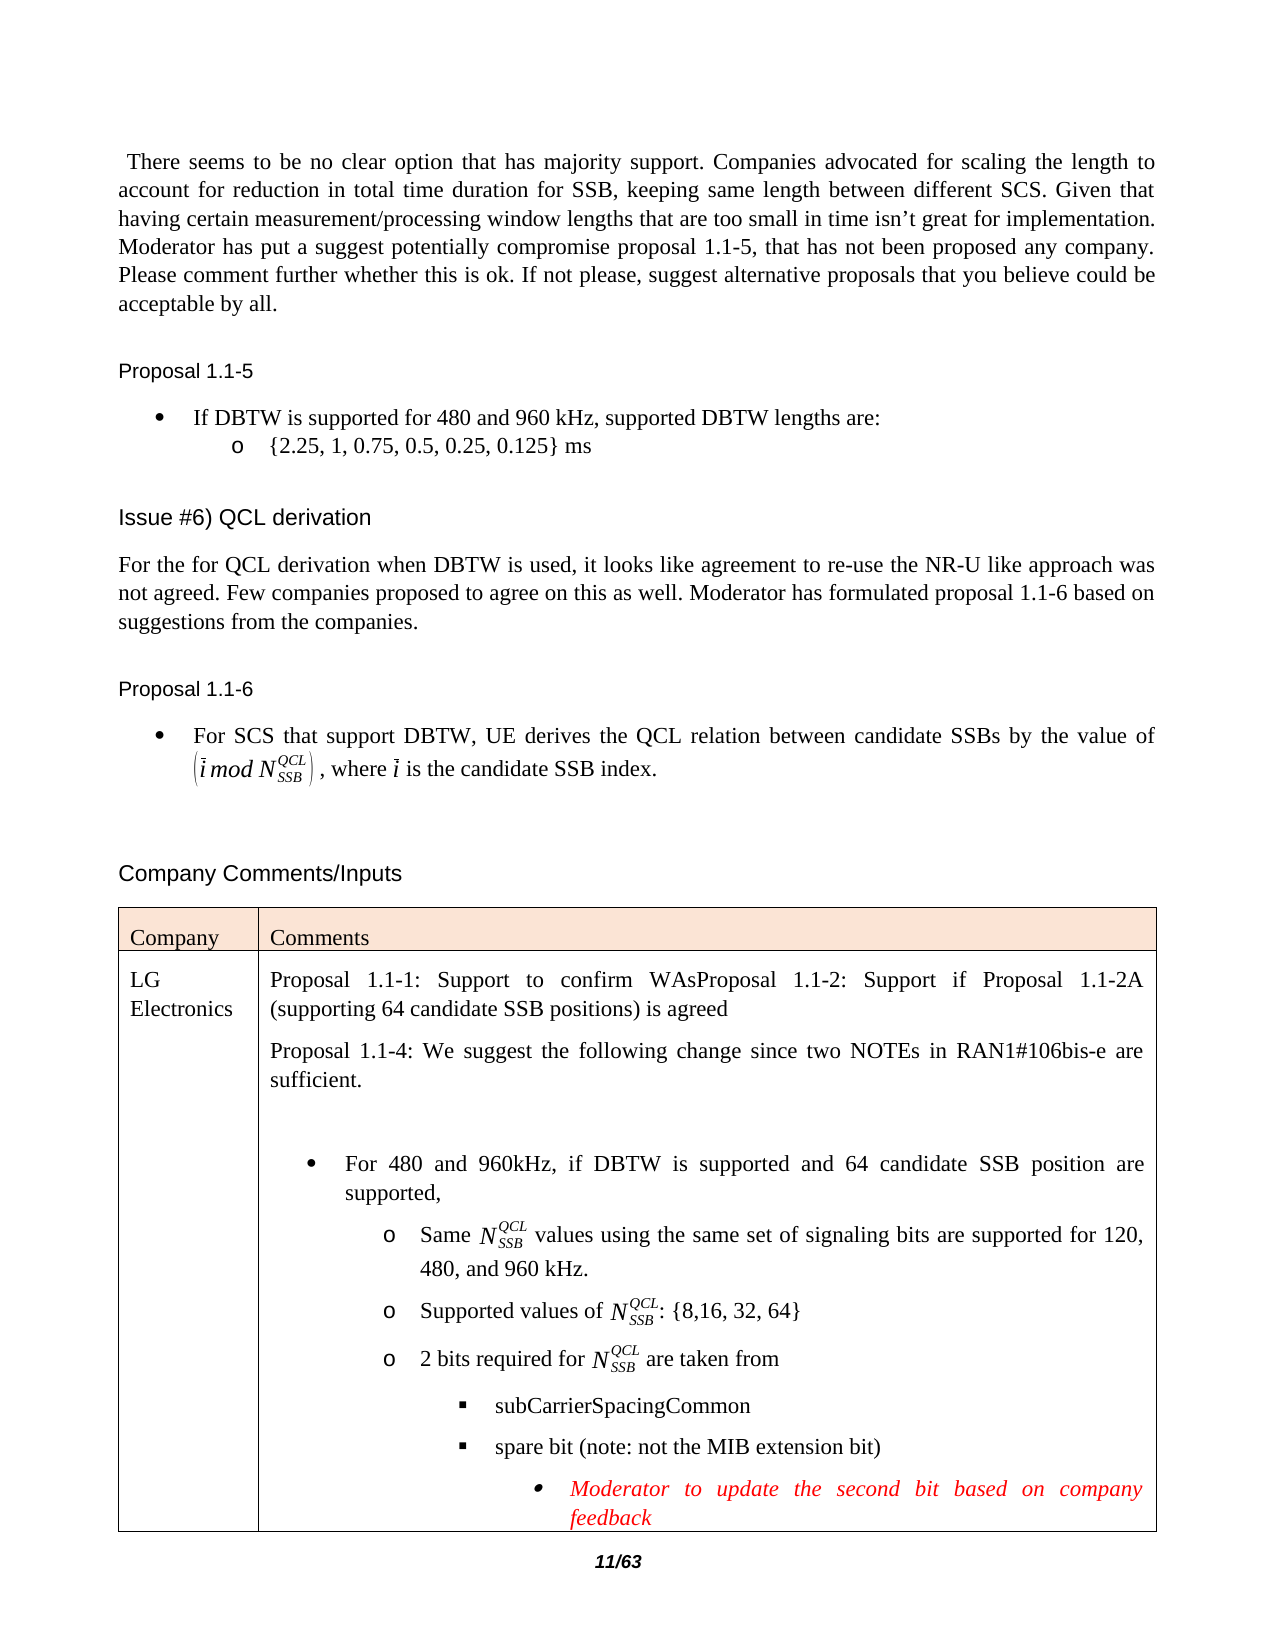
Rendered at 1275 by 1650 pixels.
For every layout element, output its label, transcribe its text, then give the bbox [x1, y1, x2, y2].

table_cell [259, 951, 1156, 1531]
text For the for QCL derivation when DBTW is used, it looks like agreement to re-use the NR-U like approach was not agreed. Few companies proposed to agree on this as well. Moderator has formulated proposal 1.1-6 based on suggestions from the companies. [118, 551, 1157, 634]
list If DBTW is supported for 480 and 960 kHz, supported DBTW lengths are: [156, 404, 1157, 430]
text There seems to be no clear option that has majority support. Companies advocated for scaling the length to account for reduction in total time duration for SSB, keeping same length between different SCS. Given that having certain measurement/processing window lengths that are too small in time isn’t great for implementation. Moderator has put a suggest potentially compromise proposal 1.1-5, that has not been proposed any company. Please comment further whether this is ok. If not please, suggest alternative proposals that you believe could be acceptable by all. [118, 148, 1157, 316]
subtitle Proposal 1.1-5 [118, 359, 1157, 383]
subtitle Proposal 1.1-6 [118, 677, 1157, 701]
table_header Company [119, 908, 258, 950]
table_cell LG Electronics [119, 951, 258, 1531]
table_header Comments [259, 908, 1156, 950]
subtitle Company Comments/Inputs [118, 860, 1157, 886]
list {2.25, 1, 0.75, 0.5, 0.25, 0.125} ms [231, 432, 1157, 461]
list For SCS that support DBTW, UE derives the QCL relation between candidate SSBs by the value of , where is the candidate SSB index. [156, 722, 1157, 788]
subtitle Issue #6) QCL derivation [118, 504, 1157, 530]
